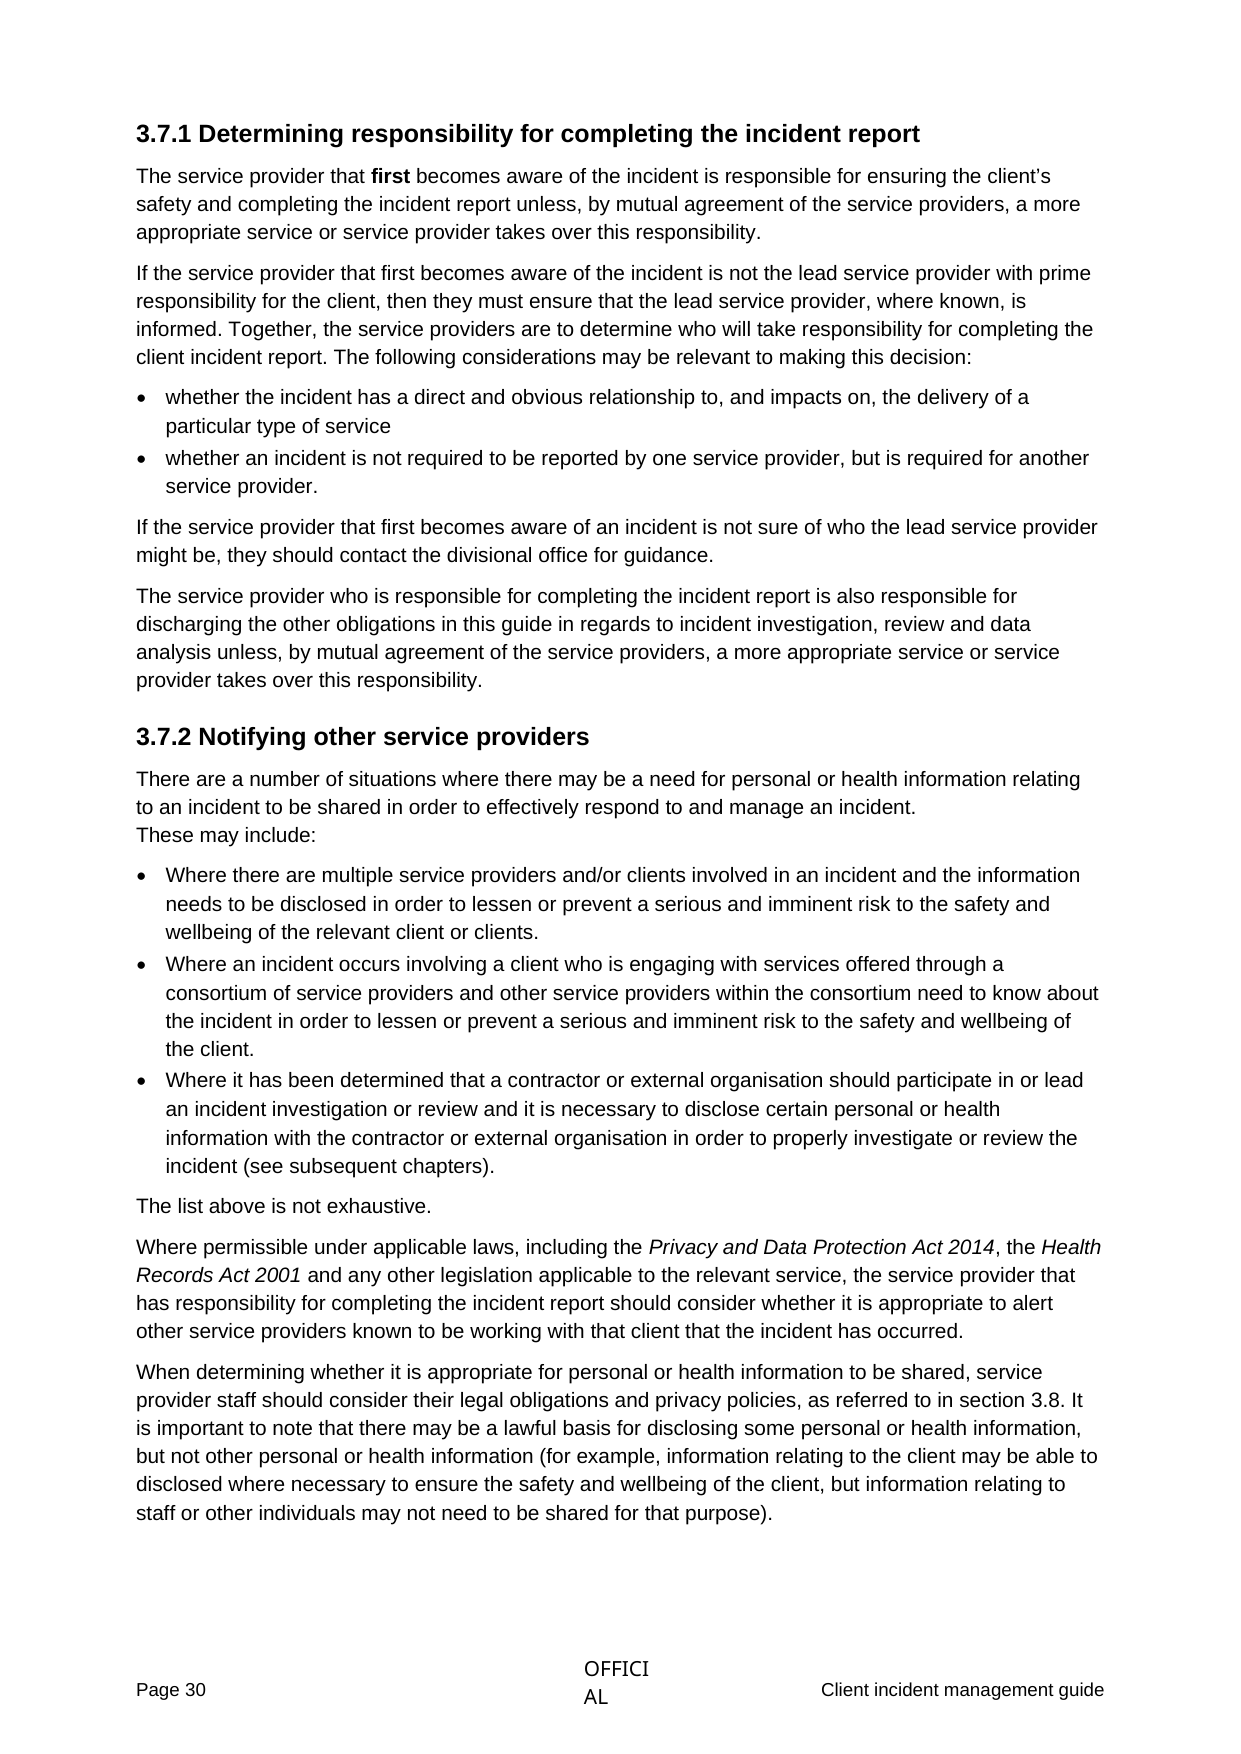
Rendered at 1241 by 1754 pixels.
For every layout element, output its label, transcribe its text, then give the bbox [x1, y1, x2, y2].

text Where permissible under applicable laws, including the Privacy and Data Protection Act 2014, the Health Records Act 2001 and any other legislation applicable to the relevant service, the service provider that has responsibility for completing the incident report should consider whether it is appropriate to alert other service providers known to be working with that client that the incident has occurred. [136, 1231, 1104, 1343]
text whether an incident is not required to be reported by one service provider, but is required for another service provider. [136, 442, 1104, 498]
text Where an incident occurs involving a client who is engaging with services offered through a consortium of service providers and other service providers within the consortium need to know about the incident in order to lessen or prevent a serious and imminent risk to the safety and wellbeing of the client. [136, 948, 1104, 1061]
text The service provider that first becomes aware of the incident is responsible for ensuring the client’s safety and completing the incident report unless, by mutual agreement of the service providers, a more appropriate service or service provider takes over this responsibility. [136, 160, 1104, 244]
text whether the incident has a direct and obvious relationship to, and impacts on, the delivery of a particular type of service [136, 382, 1104, 438]
text The list above is not exhaustive. [136, 1190, 1104, 1218]
text When determining whether it is appropriate for personal or health information to be shared, service provider staff should consider their legal obligations and privacy policies, as referred to in section 3.8. It is important to note that there may be a lawful basis for disclosing some personal or health information, but not other personal or health information (for example, information relating to the client may be able to disclosed where necessary to ensure the safety and wellbeing of the client, but information relating to staff or other individuals may not need to be shared for that purpose). [136, 1356, 1104, 1524]
text If the service provider that first becomes aware of the incident is not the lead service provider with prime responsibility for the client, then they must ensure that the lead service provider, where known, is informed. Together, the service providers are to determine who will take responsibility for completing the client incident report. The following considerations may be relevant to making this decision: [136, 257, 1104, 369]
text Where there are multiple service providers and/or clients involved in an incident and the information needs to be disclosed in order to lessen or prevent a serious and imminent risk to the safety and wellbeing of the relevant client or clients. [136, 860, 1104, 944]
text The service provider who is responsible for completing the incident report is also responsible for discharging the other obligations in this guide in regards to incident investigation, review and data analysis unless, by mutual agreement of the service providers, a more appropriate service or service provider takes over this responsibility. [136, 579, 1104, 692]
text If the service provider that first becomes aware of an incident is not sure of who the lead service provider might be, they should contact the divisional office for guidance. [136, 511, 1104, 567]
text Where it has been determined that a contractor or external organisation should participate in or lead an incident investigation or review and it is necessary to disclose certain personal or health information with the contractor or external organisation in order to properly investigate or review the incident (see subsequent chapters). [136, 1065, 1104, 1177]
subtitle 3.7.2 Notifying other service providers [136, 721, 1104, 750]
subtitle 3.7.1 Determining responsibility for completing the incident report [136, 118, 1104, 147]
text There are a number of situations where there may be a need for personal or health information relating to an incident to be shared in order to effectively respond to and manage an incident. These may include: [136, 763, 1104, 847]
